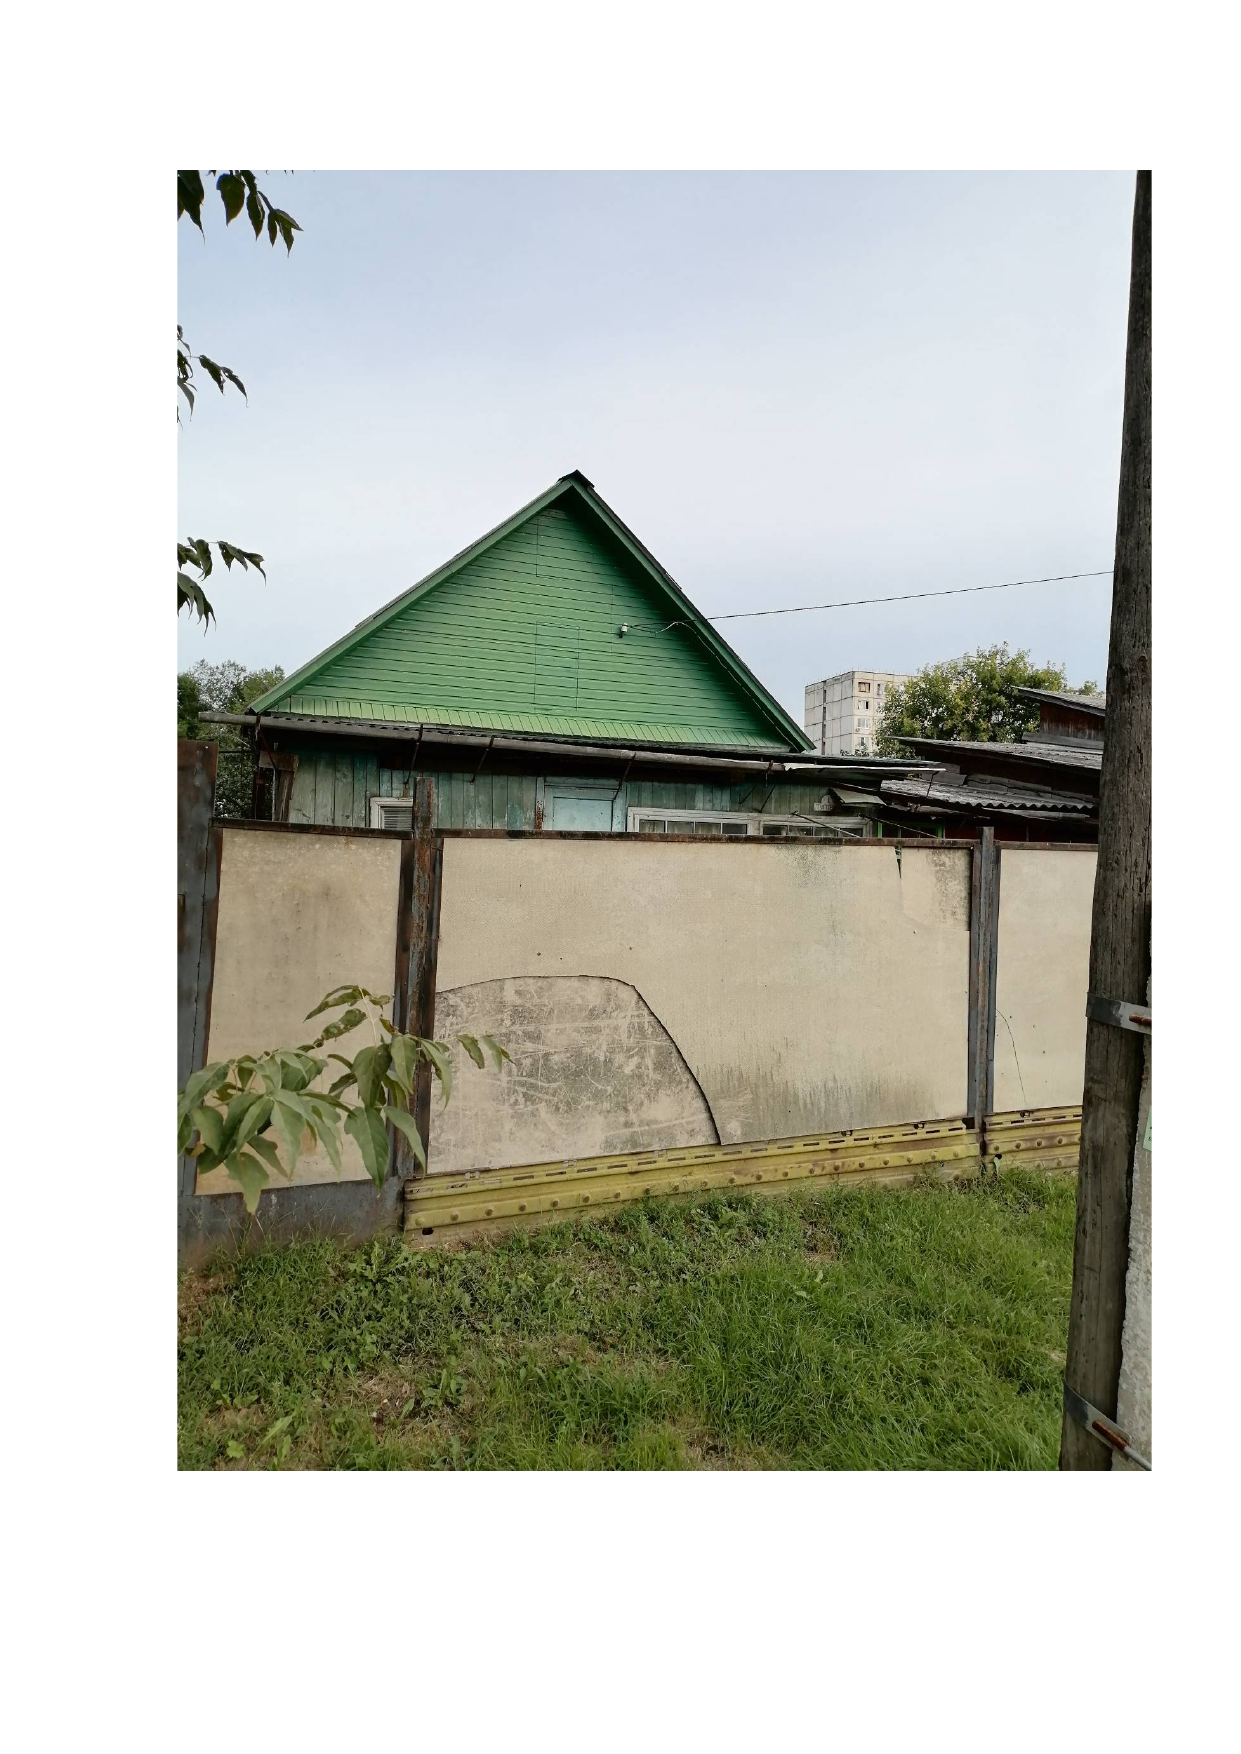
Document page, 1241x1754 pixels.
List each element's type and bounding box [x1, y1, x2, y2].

picture [177, 170, 1152, 1471]
